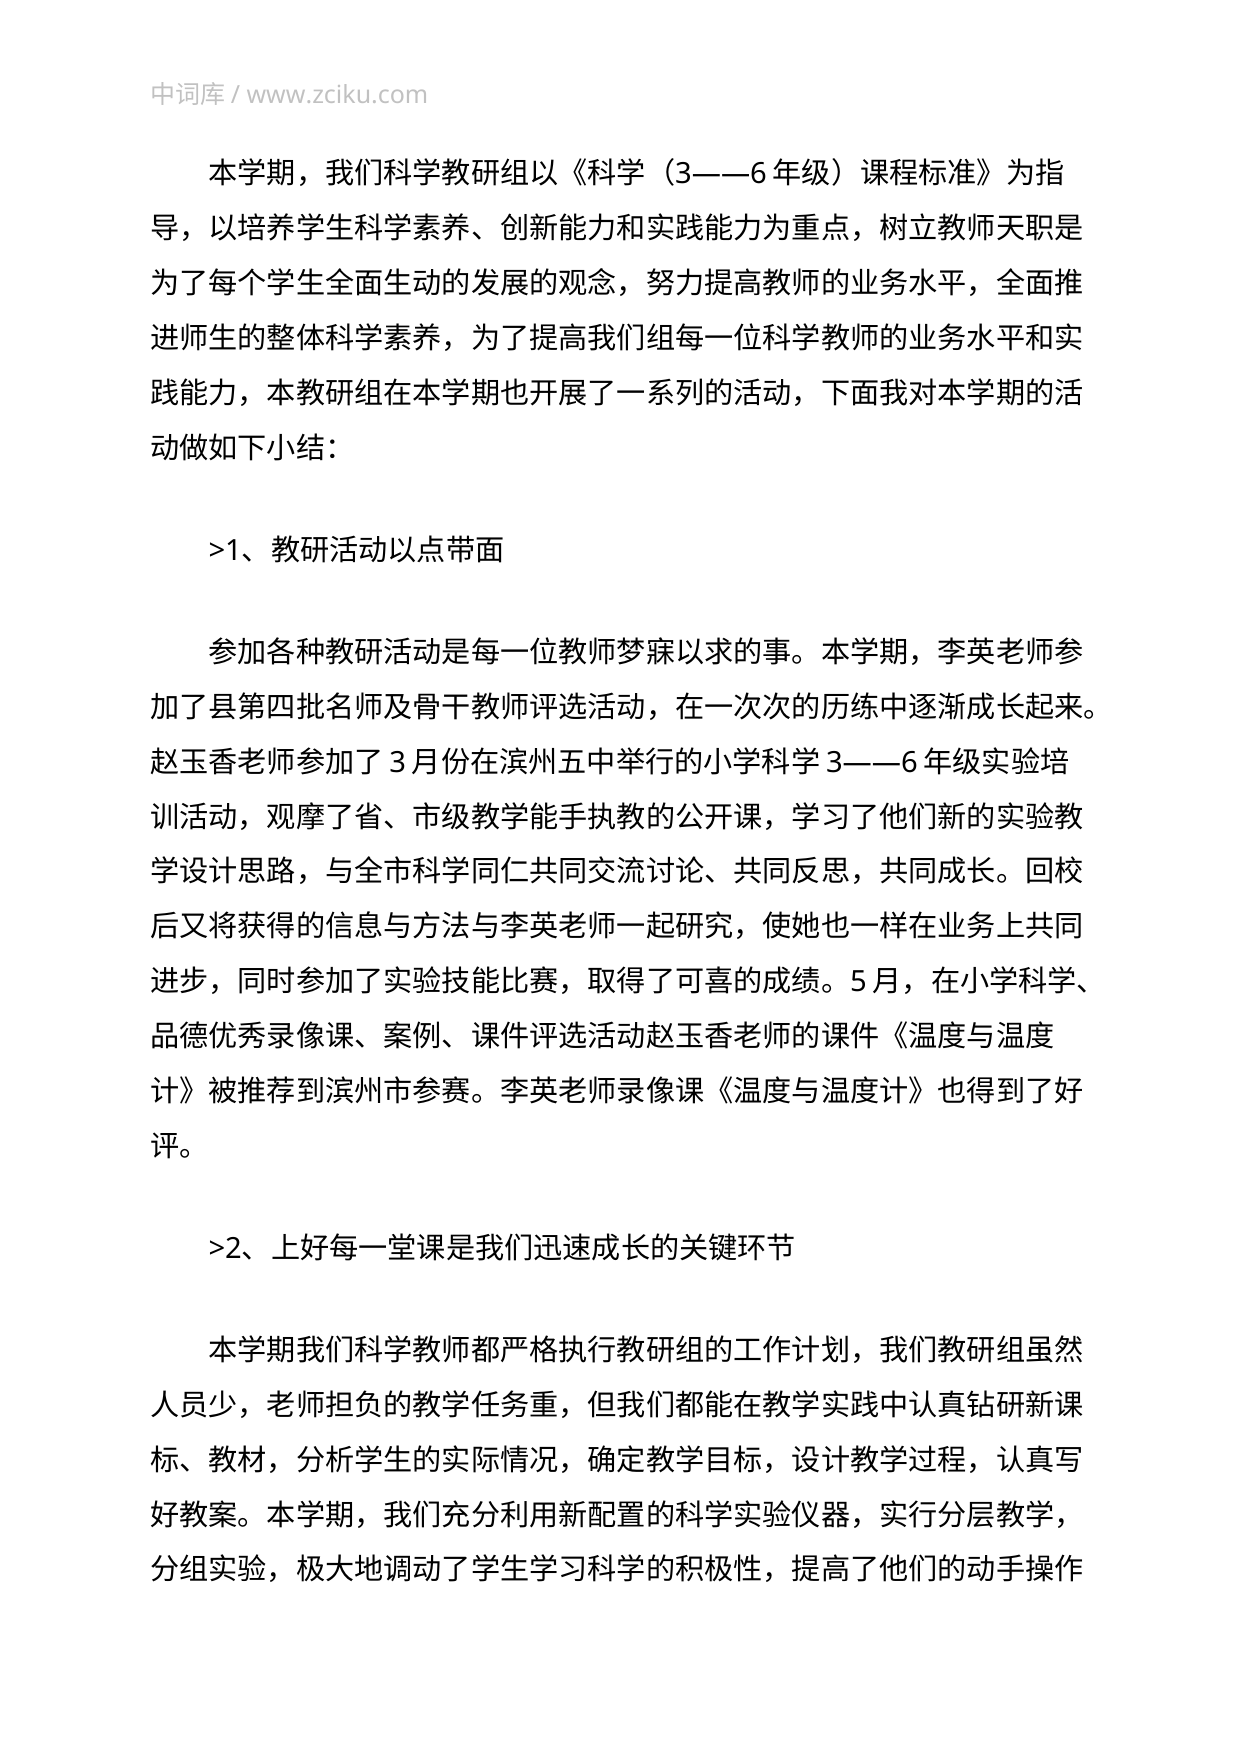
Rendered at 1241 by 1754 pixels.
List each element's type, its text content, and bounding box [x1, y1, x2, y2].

text >1、教研活动以点带面 [150, 526, 1090, 569]
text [150, 1326, 1090, 1588]
text >2、上好每一堂课是我们迅速成长的关键环节 [150, 1224, 1090, 1267]
text 本学期，我们科学教研组以《科学（3——6年级）课程标准》为指导，以培养学生科学素养、创新能力和实践能力为重点，树立教师天职是为了每个学生全面生动的发展的观念，努力提高教师的业务水平，全面推进师生的整体科学素养，为了提高我们组每一位科学教师的业务水平和实践能力，本教研组在本学期也开展了一系列的活动，下面我对本学期的活动做如下小结： [150, 150, 1090, 467]
text 参加各种教研活动是每一位教师梦寐以求的事。本学期，李英老师参加了县第四批名师及骨干教师评选活动，在一次次的历练中逐渐成长起来。赵玉香老师参加了3月份在滨州五中举行的小学科学3——6年级实验培训活动，观摩了省、市级教学能手执教的公开课，学习了他们新的实验教学设计思路，与全市科学同仁共同交流讨论、共同反思，共同成长。回校后又将获得的信息与方法与李英老师一起研究，使她也一样在业务上共同进步，同时参加了实验技能比赛，取得了可喜的成绩。5月，在小学科学、品德优秀录像课、案例、课件评选活动赵玉香老师的课件《温度与温度计》被推荐到滨州市参赛。李英老师录像课《温度与温度计》也得到了好评。 [150, 628, 1090, 1165]
